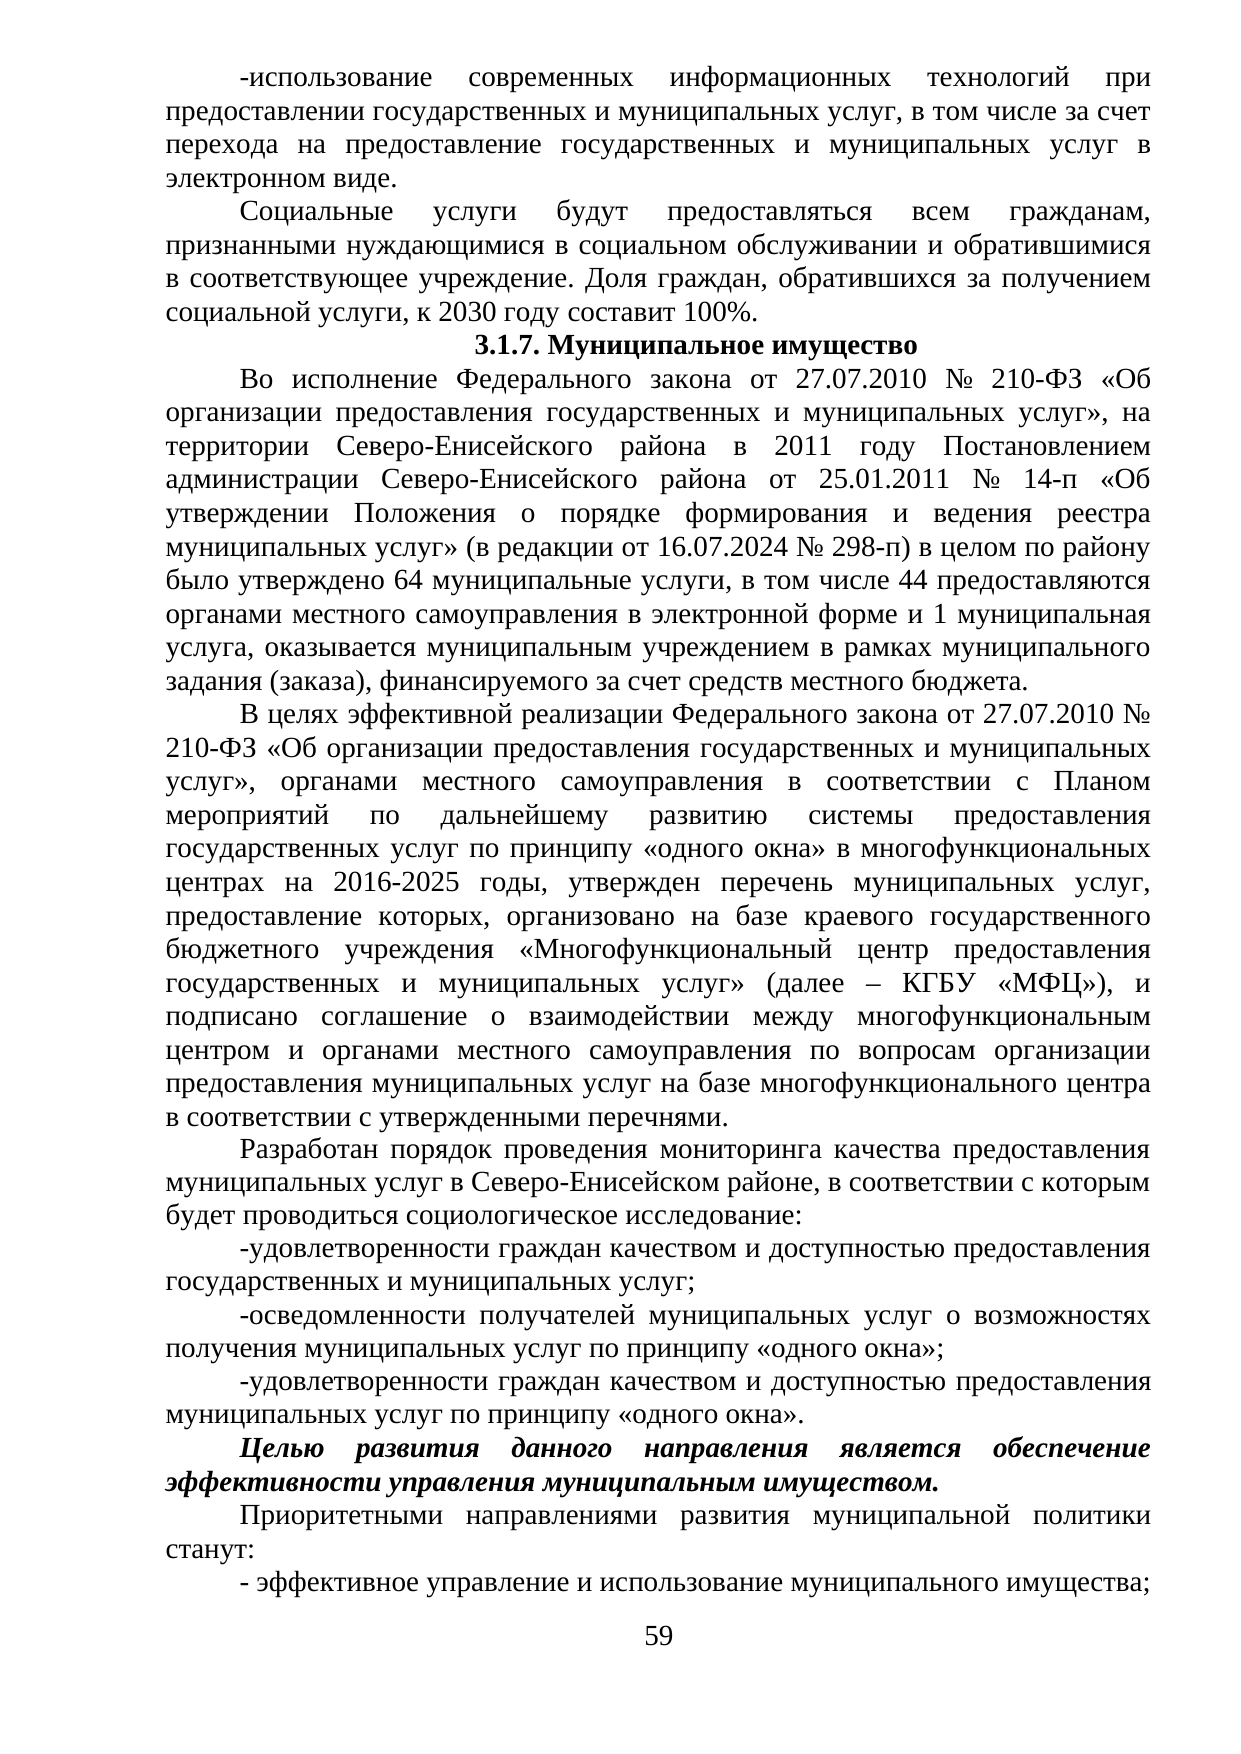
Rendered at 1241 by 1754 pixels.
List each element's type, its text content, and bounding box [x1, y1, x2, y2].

text Социальные услуги будут предоставляться всем гражданам, признанными нуждающимися в социальном обслуживании и обратившимися в соответствующее учреждение. Доля граждан, обратившихся за получением социальной услуги, к 2030 году составит 100%. [165, 193, 1152, 327]
text Разработан порядок проведения мониторинга качества предоставления муниципальных услуг в Северо-Енисейском районе, в соответствии с которым будет проводиться социологическое исследование: [165, 1132, 1151, 1231]
text -удовлетворенности граждан качеством и доступностью предоставления муниципальных услуг по принципу «одного окна». [165, 1364, 1152, 1430]
text В целях эффективной реализации Федерального закона от 27.07.2010 № 210-ФЗ «Об организации предоставления государственных и муниципальных услуг», органами местного самоуправления в соответствии с Планом мероприятий по дальнейшему развитию системы предоставления государственных услуг по принципу «одного окна» в многофункциональных центрах на 2016-2025 годы, утвержден перечень муниципальных услуг, предоставление которых, организовано на базе краевого государственного бюджетного учреждения «Многофункциональный центр предоставления государственных и муниципальных услуг» (далее – КГБУ «МФЦ»), и подписано соглашение о взаимодействии между многофункциональным центром и органами местного самоуправления по вопросам организации предоставления муниципальных услуг на базе многофункционального центра в соответствии с утвержденными перечнями. [165, 696, 1152, 1132]
text -осведомленности получателей муниципальных услуг о возможностях получения муниципальных услуг по принципу «одного окна»; [165, 1298, 1152, 1364]
text Во исполнение Федерального закона от 27.07.2010 № 210-ФЗ «Об организации предоставления государственных и муниципальных услуг», на территории Северо-Енисейского района в 2011 году Постановлением администрации Северо-Енисейского района от 25.01.2011 № 14-п «Об утверждении Положения о порядке формирования и ведения реестра муниципальных услуг» (в редакции от 16.07.2024 № 298-п) в целом по району было утверждено 64 муниципальные услуги, в том числе 44 предоставляются органами местного самоуправления в электронной форме и 1 муниципальная услуга, оказывается муниципальным учреждением в рамках муниципального задания (заказа), финансируемого за счет средств местного бюджета. [165, 361, 1152, 696]
text - эффективное управление и использование муниципального имущества; [165, 1564, 1152, 1598]
text -использование современных информационных технологий при предоставлении государственных и муниципальных услуг, в том числе за счет перехода на предоставление государственных и муниципальных услуг в электронном виде. [165, 59, 1152, 193]
text -удовлетворенности граждан качеством и доступностью предоставления государственных и муниципальных услуг; [165, 1231, 1151, 1297]
text Приоритетными направлениями развития муниципальной политики станут: [165, 1497, 1152, 1564]
text Целью развития данного направления является обеспечение эффективности управления муниципальным имуществом. [165, 1430, 1152, 1497]
subtitle 3.1.7. Муниципальное имущество [240, 327, 1152, 361]
